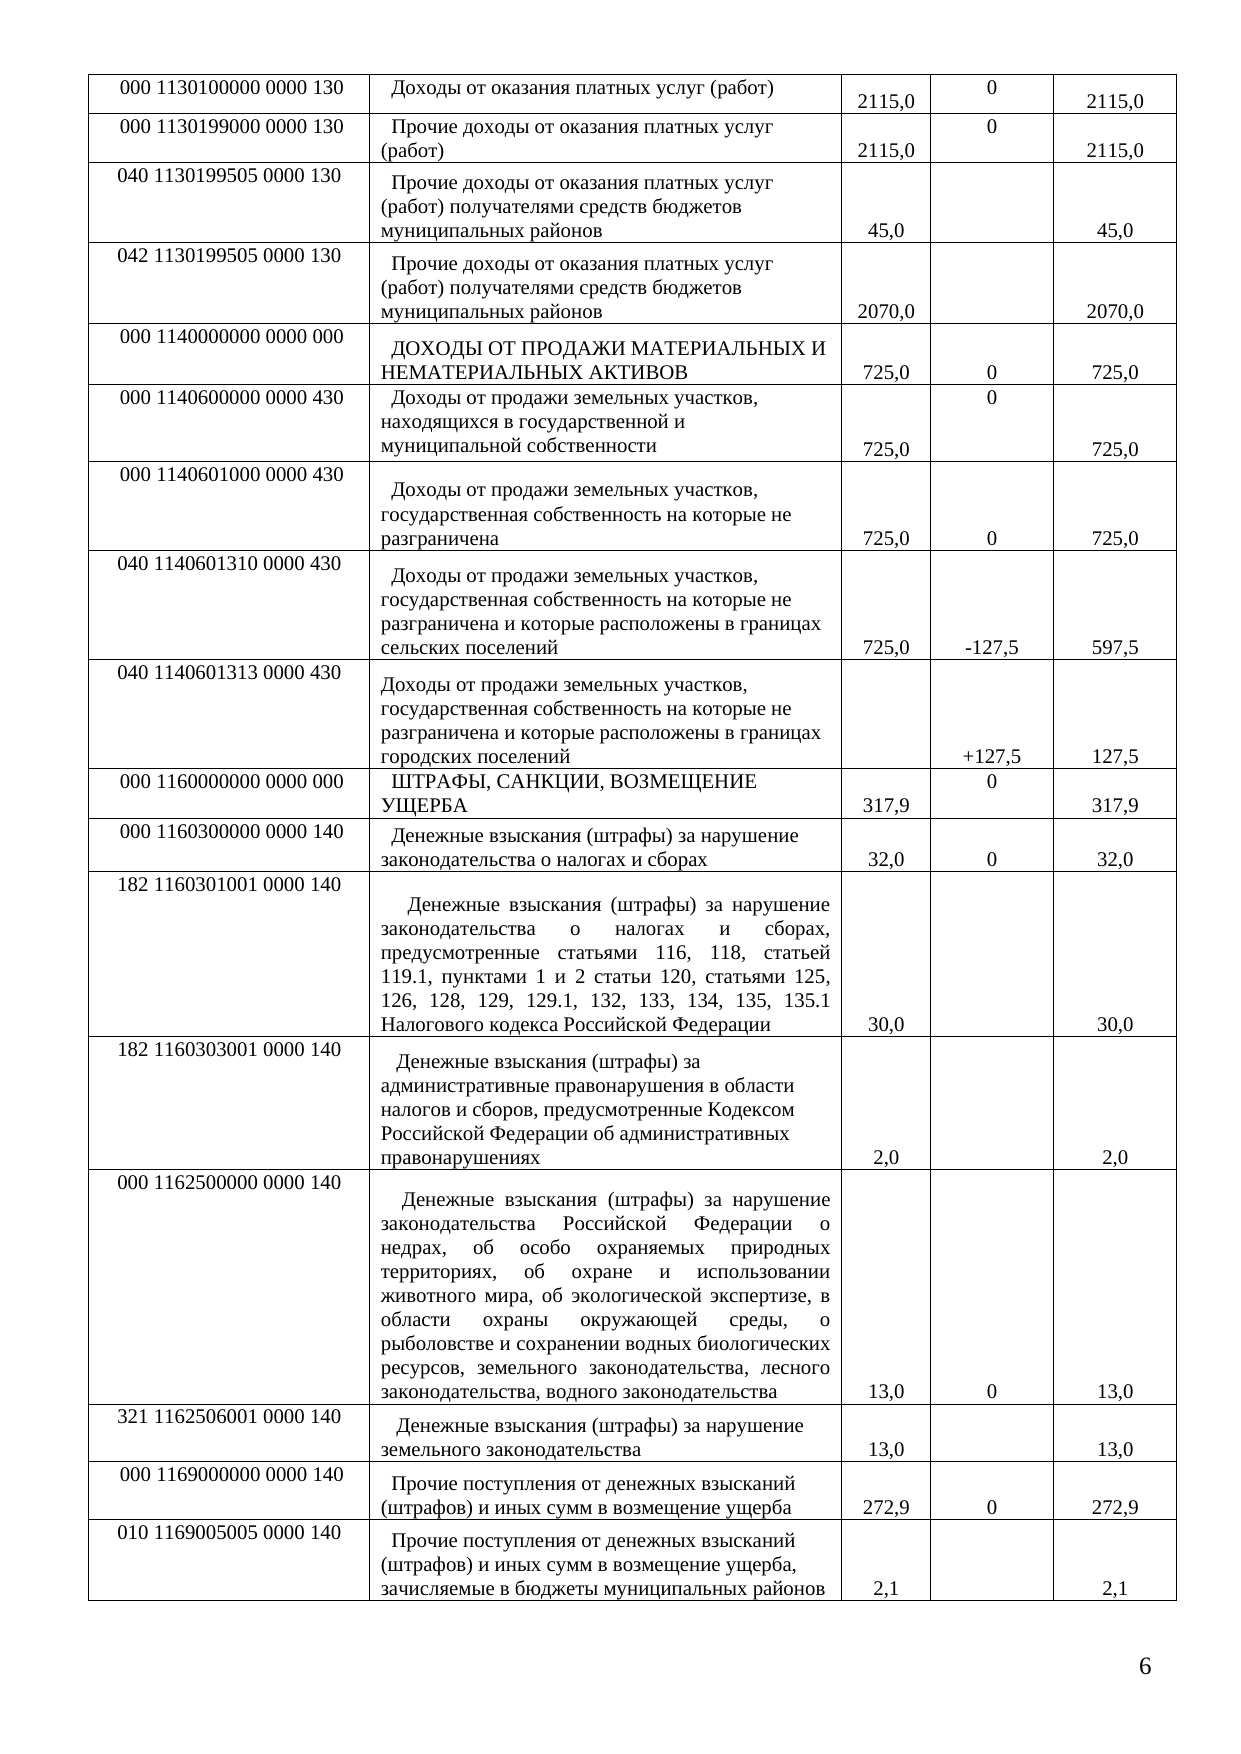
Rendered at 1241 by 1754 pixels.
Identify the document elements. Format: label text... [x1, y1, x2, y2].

table_cell 2,1 [842, 1520, 930, 1600]
table_cell 2,1 [1054, 1520, 1176, 1600]
table_cell 0 [931, 75, 1053, 113]
table_cell 042 1130199505 0000 130 [89, 243, 369, 323]
table_cell 0 [931, 324, 1053, 384]
table_cell 000 1162500000 0000 140 [89, 1170, 369, 1403]
table_cell Доходы от продажи земельных участков, государственная собственность на которые не разграничена [370, 462, 841, 549]
table_cell 13,0 [1054, 1170, 1176, 1403]
table_cell 2115,0 [842, 75, 930, 113]
table_cell 0 [931, 1462, 1053, 1519]
table_cell 127,5 [1054, 660, 1176, 768]
table_cell 000 1130199000 0000 130 [89, 114, 369, 162]
table_cell 725,0 [842, 551, 930, 659]
table_cell 0 [931, 114, 1053, 162]
table_cell 45,0 [842, 163, 930, 242]
table_cell 30,0 [1054, 872, 1176, 1036]
table_cell [931, 1405, 1053, 1461]
table_cell 2115,0 [1054, 75, 1176, 113]
table_cell 000 1140600000 0000 430 [89, 385, 369, 461]
table_cell 32,0 [1054, 819, 1176, 871]
table_cell 725,0 [842, 385, 930, 461]
table_cell 2,0 [1054, 1037, 1176, 1169]
table_cell 30,0 [842, 872, 930, 1036]
table_cell 597,5 [1054, 551, 1176, 659]
table_cell Прочие поступления от денежных взысканий (штрафов) и иных сумм в возмещение ущерба [370, 1462, 841, 1519]
table_cell 040 1130199505 0000 130 [89, 163, 369, 242]
table_cell 040 1140601310 0000 430 [89, 551, 369, 659]
table_cell 13,0 [842, 1405, 930, 1461]
table_cell 725,0 [1054, 385, 1176, 461]
table_cell 0 [931, 769, 1053, 817]
table_cell 182 1160301001 0000 140 [89, 872, 369, 1036]
table_cell Прочие доходы от оказания платных услуг (работ) получателями средств бюджетов муниципальных районов [370, 243, 841, 323]
table_cell 725,0 [842, 324, 930, 384]
table_cell ШТРАФЫ, САНКЦИИ, ВОЗМЕЩЕНИЕ УЩЕРБА [370, 769, 841, 817]
table_cell Денежные взыскания (штрафы) за нарушение законодательства Российской Федерации о недрах, об особо охраняемых природных территориях, об охране и использовании животного мира, об экологической экспертизе, в области охраны окружающей среды, о рыболовстве и сохранении водных биологических ресурсов, земельного законодательства, лесного законодательства, водного законодательства [370, 1170, 841, 1403]
table_cell [931, 243, 1053, 323]
table_cell [842, 660, 930, 768]
table_cell 000 1140000000 0000 000 [89, 324, 369, 384]
table_cell [931, 163, 1053, 242]
table_cell 272,9 [1054, 1462, 1176, 1519]
table_cell 000 1130100000 0000 130 [89, 75, 369, 113]
table_cell Доходы от продажи земельных участков, находящихся в государственной и муниципальной собственности [370, 385, 841, 461]
table_cell -127,5 [931, 551, 1053, 659]
table_cell [931, 872, 1053, 1036]
table_cell 725,0 [1054, 462, 1176, 549]
table_cell 321 1162506001 0000 140 [89, 1405, 369, 1461]
table_cell [931, 1037, 1053, 1169]
table_cell 040 1140601313 0000 430 [89, 660, 369, 768]
table_cell [931, 1520, 1053, 1600]
table_cell 13,0 [1054, 1405, 1176, 1461]
table_cell 0 [931, 819, 1053, 871]
table_cell +127,5 [931, 660, 1053, 768]
table_cell Доходы от оказания платных услуг (работ) [370, 75, 841, 113]
table_cell 317,9 [1054, 769, 1176, 817]
table_cell 725,0 [842, 462, 930, 549]
table_cell 13,0 [842, 1170, 930, 1403]
table_cell 000 1140601000 0000 430 [89, 462, 369, 549]
table_cell Денежные взыскания (штрафы) за нарушение законодательства о налогах и сборах [370, 819, 841, 871]
table_cell Доходы от продажи земельных участков, государственная собственность на которые не разграничена и которые расположены в границах городских поселений [370, 660, 841, 768]
table_cell 182 1160303001 0000 140 [89, 1037, 369, 1169]
table_cell 0 [931, 385, 1053, 461]
table_cell Прочие доходы от оказания платных услуг (работ) [370, 114, 841, 162]
table_cell 010 1169005005 0000 140 [89, 1520, 369, 1600]
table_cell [370, 1520, 841, 1600]
table_cell 000 1160300000 0000 140 [89, 819, 369, 871]
table_cell 725,0 [1054, 324, 1176, 384]
table_cell 2070,0 [1054, 243, 1176, 323]
table_cell Денежные взыскания (штрафы) за нарушение земельного законодательства [370, 1405, 841, 1461]
table_cell 0 [931, 1170, 1053, 1403]
table_cell 000 1169000000 0000 140 [89, 1462, 369, 1519]
table_cell Доходы от продажи земельных участков, государственная собственность на которые не разграничена и которые расположены в границах сельских поселений [370, 551, 841, 659]
table_cell Денежные взыскания (штрафы) за административные правонарушения в области налогов и сборов, предусмотренные Кодексом Российской Федерации об административных правонарушениях [370, 1037, 841, 1169]
table_cell 2115,0 [1054, 114, 1176, 162]
table_cell 0 [931, 462, 1053, 549]
table_cell 32,0 [842, 819, 930, 871]
table_cell 45,0 [1054, 163, 1176, 242]
table_cell Прочие доходы от оказания платных услуг (работ) получателями средств бюджетов муниципальных районов [370, 163, 841, 242]
table_cell 2070,0 [842, 243, 930, 323]
table_cell 2,0 [842, 1037, 930, 1169]
table_cell Денежные взыскания (штрафы) за нарушение законодательства о налогах и сборах, предусмотренные статьями 116, 118, статьей 119.1, пунктами 1 и 2 статьи 120, статьями 125, 126, 128, 129, 129.1, 132, 133, 134, 135, 135.1 Налогового кодекса Российской Федерации [370, 872, 841, 1036]
table_cell 000 1160000000 0000 000 [89, 769, 369, 817]
table_cell 317,9 [842, 769, 930, 817]
table_cell 272,9 [842, 1462, 930, 1519]
table_cell ДОХОДЫ ОТ ПРОДАЖИ МАТЕРИАЛЬНЫХ И НЕМАТЕРИАЛЬНЫХ АКТИВОВ [370, 324, 841, 384]
table_cell 2115,0 [842, 114, 930, 162]
